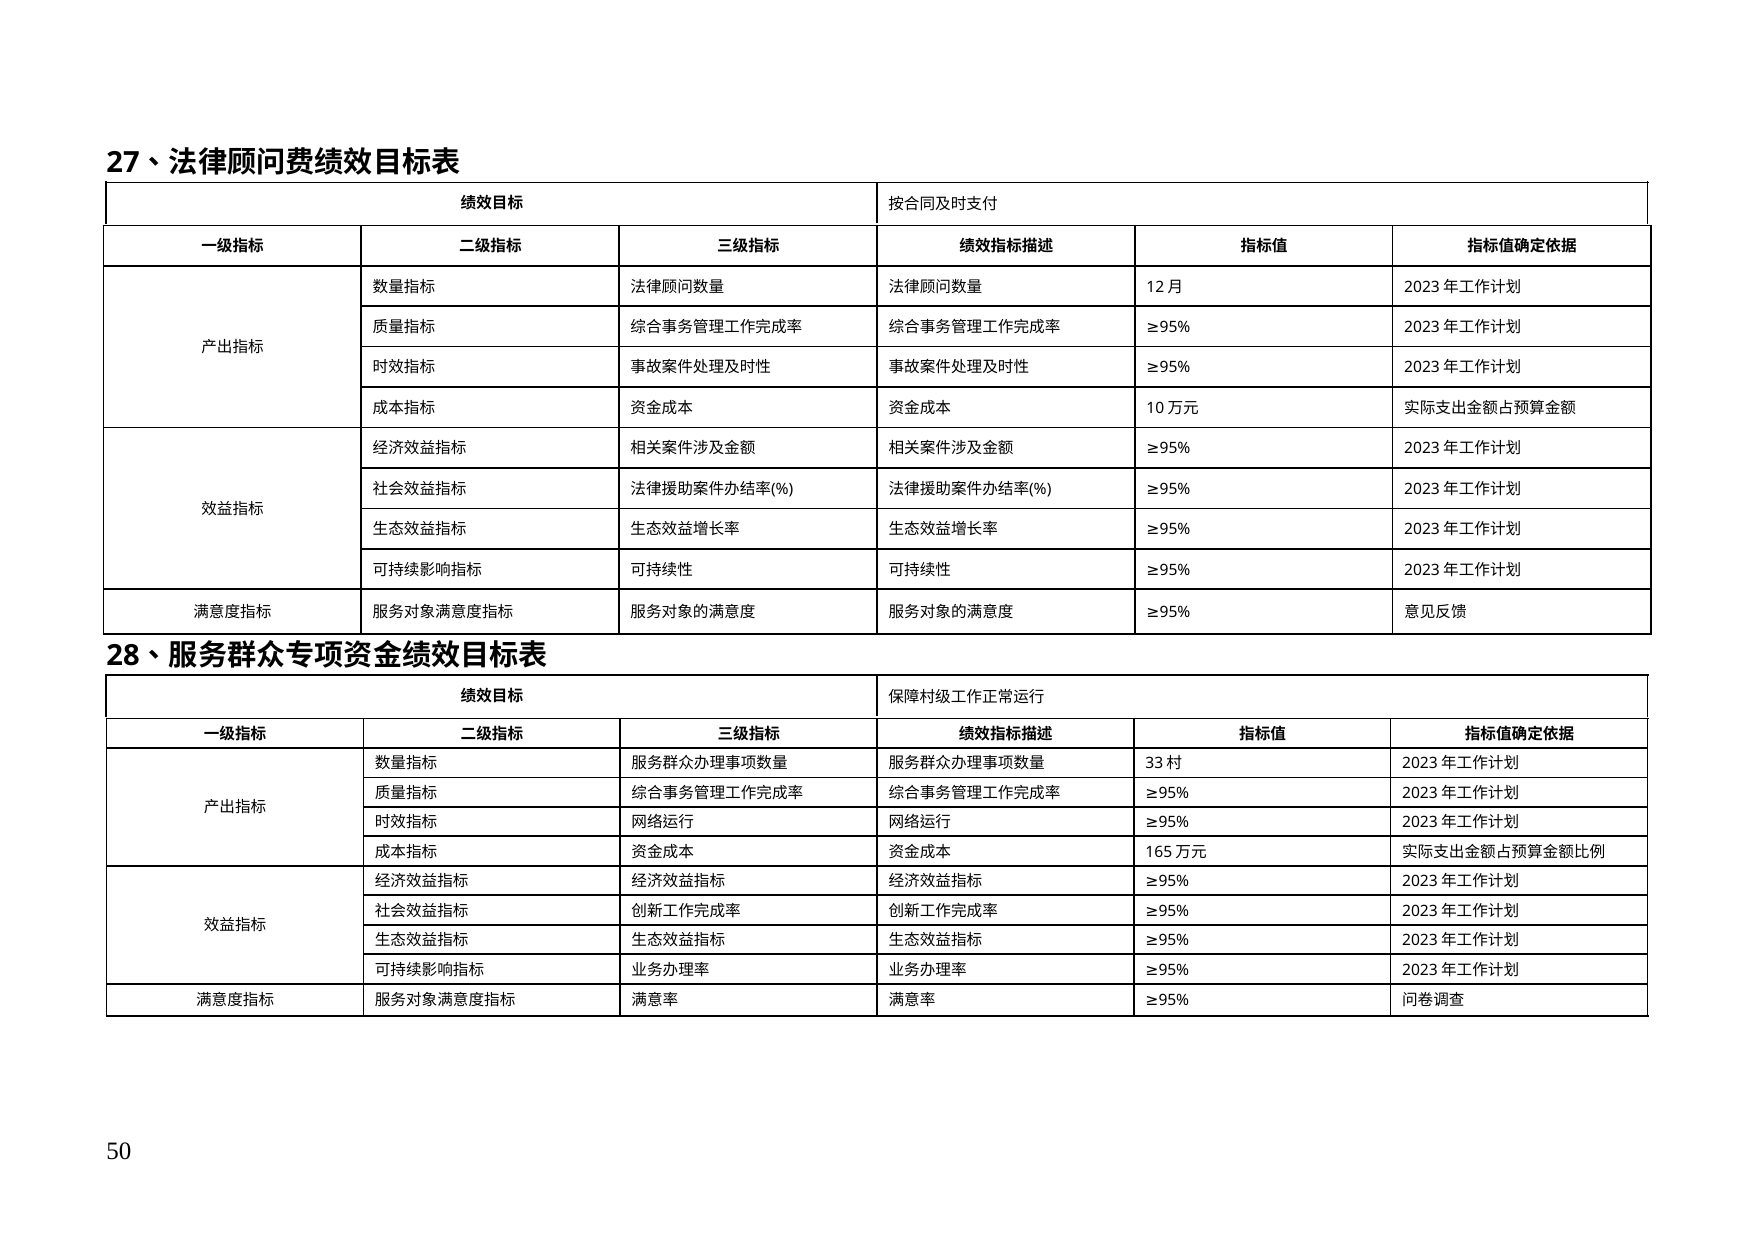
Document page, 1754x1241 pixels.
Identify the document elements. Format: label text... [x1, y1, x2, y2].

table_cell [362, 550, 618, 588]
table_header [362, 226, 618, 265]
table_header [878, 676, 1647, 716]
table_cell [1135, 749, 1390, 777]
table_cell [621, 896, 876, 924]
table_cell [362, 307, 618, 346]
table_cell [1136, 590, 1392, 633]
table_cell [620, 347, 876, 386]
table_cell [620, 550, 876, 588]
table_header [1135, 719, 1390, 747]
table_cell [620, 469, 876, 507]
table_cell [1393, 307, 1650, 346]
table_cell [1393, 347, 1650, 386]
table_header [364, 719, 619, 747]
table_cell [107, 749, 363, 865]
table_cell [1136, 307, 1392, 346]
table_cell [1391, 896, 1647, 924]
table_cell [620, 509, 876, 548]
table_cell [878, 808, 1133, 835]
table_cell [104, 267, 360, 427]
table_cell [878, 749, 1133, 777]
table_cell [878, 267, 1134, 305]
text 27、法律顾问费绩效目标表 [106, 142, 1648, 181]
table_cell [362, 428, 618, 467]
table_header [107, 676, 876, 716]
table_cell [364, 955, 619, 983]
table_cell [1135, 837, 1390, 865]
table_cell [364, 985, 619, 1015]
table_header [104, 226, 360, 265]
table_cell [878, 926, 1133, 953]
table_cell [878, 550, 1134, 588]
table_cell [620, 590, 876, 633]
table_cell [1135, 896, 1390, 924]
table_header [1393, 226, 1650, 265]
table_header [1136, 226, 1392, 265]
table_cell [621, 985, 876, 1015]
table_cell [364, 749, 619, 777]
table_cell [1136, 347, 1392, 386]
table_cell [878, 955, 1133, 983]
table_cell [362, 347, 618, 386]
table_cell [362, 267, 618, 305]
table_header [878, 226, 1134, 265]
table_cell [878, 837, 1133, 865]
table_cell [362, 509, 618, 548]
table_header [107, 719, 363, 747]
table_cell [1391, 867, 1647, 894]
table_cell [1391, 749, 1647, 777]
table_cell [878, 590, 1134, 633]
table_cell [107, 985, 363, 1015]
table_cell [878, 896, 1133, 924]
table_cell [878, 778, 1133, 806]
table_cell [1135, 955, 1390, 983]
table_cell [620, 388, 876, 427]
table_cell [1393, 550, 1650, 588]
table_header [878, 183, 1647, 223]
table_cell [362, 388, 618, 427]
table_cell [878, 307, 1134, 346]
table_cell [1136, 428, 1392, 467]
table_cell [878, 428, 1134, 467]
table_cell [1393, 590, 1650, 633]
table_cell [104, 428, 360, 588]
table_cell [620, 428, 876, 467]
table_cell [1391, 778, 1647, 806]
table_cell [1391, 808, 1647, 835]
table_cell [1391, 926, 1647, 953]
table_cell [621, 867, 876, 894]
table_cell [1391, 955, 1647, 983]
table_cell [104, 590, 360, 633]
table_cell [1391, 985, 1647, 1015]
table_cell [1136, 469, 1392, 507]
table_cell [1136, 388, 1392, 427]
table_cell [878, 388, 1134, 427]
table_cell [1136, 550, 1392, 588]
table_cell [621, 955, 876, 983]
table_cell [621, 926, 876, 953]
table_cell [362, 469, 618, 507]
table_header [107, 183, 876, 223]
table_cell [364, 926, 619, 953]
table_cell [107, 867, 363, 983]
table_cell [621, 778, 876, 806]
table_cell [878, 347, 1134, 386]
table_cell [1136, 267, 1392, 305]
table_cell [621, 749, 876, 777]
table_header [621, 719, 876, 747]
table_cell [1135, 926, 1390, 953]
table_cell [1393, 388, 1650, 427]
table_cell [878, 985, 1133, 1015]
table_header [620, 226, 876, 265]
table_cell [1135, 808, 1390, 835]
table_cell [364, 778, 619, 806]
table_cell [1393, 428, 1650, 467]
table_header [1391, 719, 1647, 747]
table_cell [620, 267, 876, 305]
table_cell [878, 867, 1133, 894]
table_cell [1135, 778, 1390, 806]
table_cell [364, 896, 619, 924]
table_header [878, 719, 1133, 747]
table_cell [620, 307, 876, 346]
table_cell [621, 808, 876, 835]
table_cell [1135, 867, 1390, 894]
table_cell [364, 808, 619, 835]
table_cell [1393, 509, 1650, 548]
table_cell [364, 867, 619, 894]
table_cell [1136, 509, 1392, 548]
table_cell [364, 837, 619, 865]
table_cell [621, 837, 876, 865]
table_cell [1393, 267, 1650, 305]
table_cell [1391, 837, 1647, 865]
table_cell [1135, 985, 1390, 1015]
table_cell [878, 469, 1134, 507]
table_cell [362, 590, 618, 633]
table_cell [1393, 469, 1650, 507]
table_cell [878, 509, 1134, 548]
text 28、服务群众专项资金绩效目标表 [106, 635, 1648, 674]
